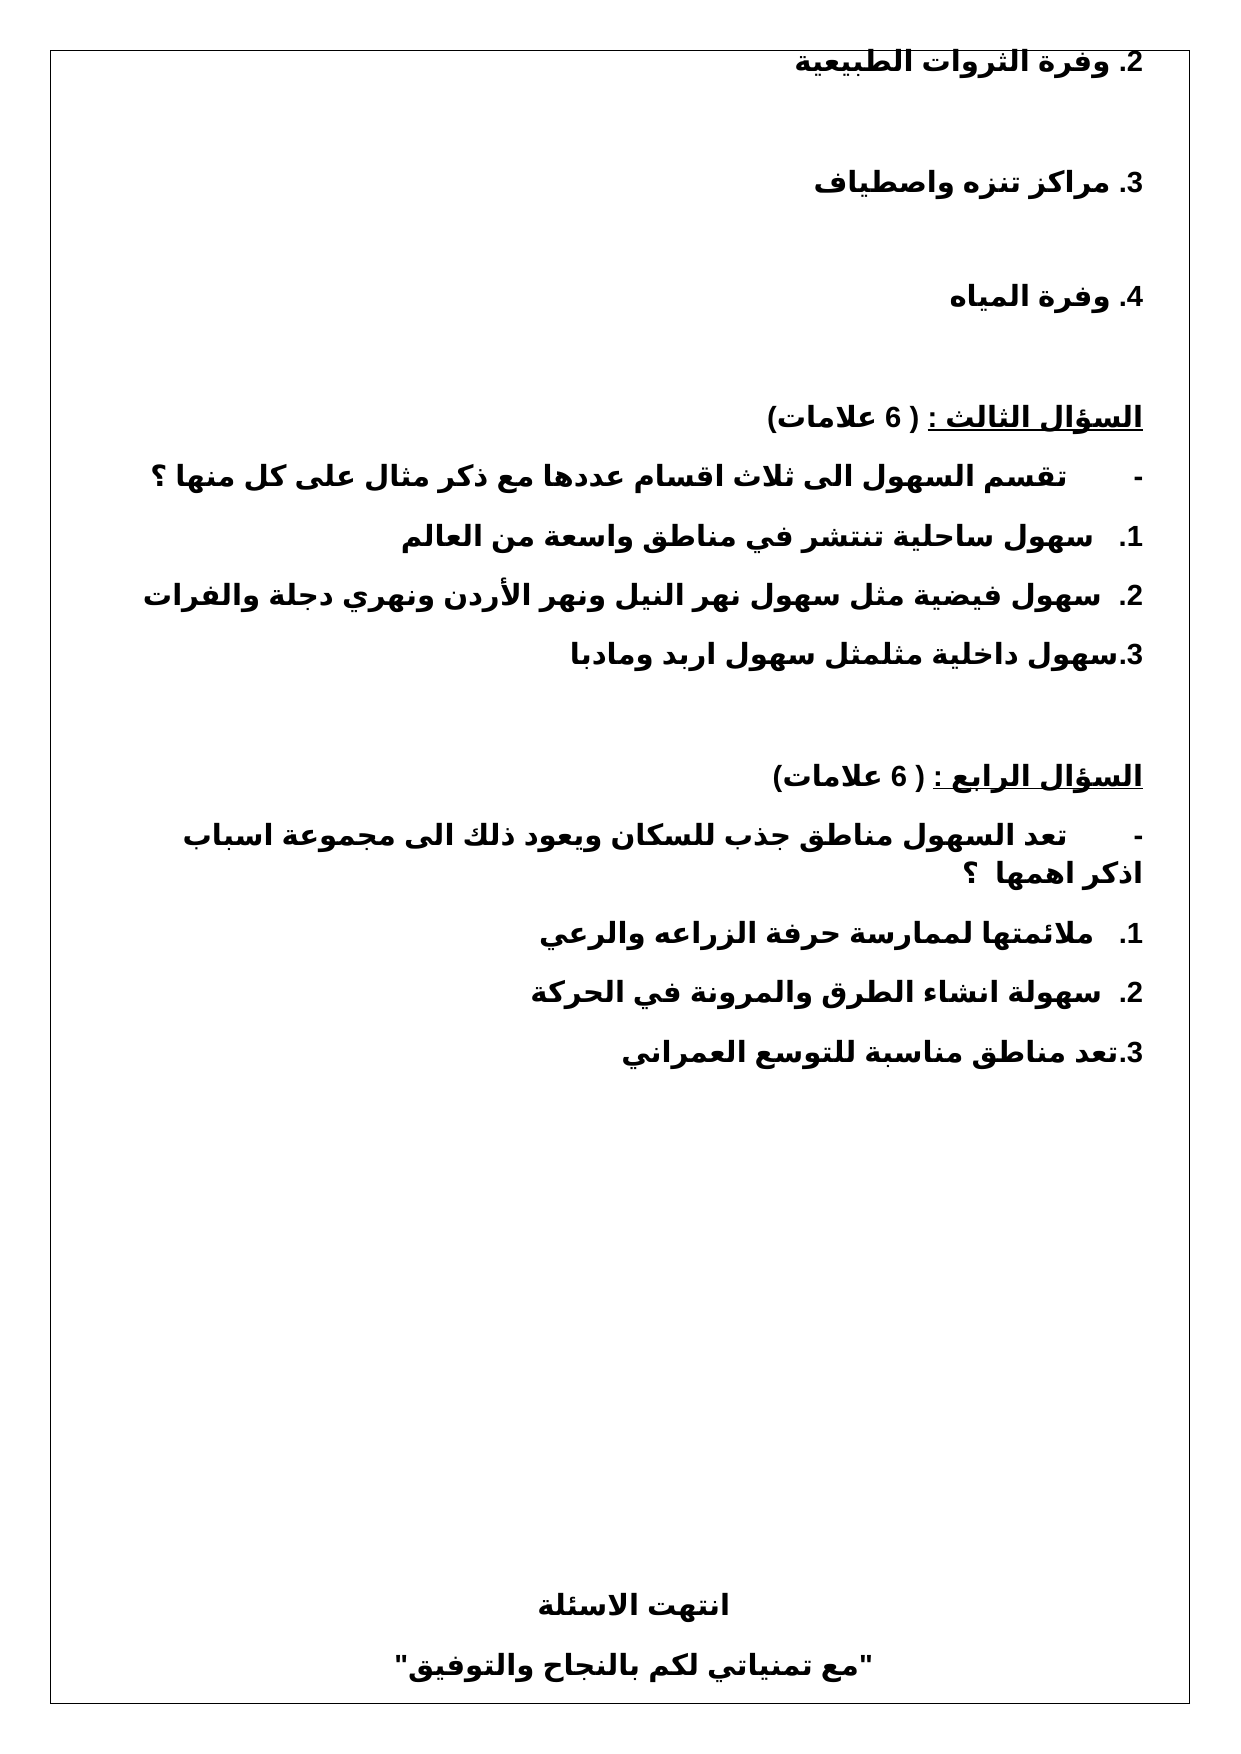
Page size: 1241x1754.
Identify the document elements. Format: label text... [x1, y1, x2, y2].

text 2. وفرة الثروات الطبيعية [124, 51, 1143, 78]
text 3.تعد مناطق مناسبة للتوسع العمراني [124, 1034, 1143, 1068]
text - تقسم السهول الى ثلاث اقسام عددها مع ذكر مثال على كل منها ؟ [124, 459, 1143, 493]
text 1. سهول ساحلية تنتشر في مناطق واسعة من العالم [124, 519, 1143, 552]
text 3.سهول داخلية مثلمثل سهول اربد ومادبا [124, 637, 1143, 671]
text 2. سهول فيضية مثل سهول نهر النيل ونهر الأردن ونهري دجلة والفرات [124, 578, 1143, 612]
text "مع تمنياتي لكم بالنجاح والتوفيق" [124, 1647, 1143, 1681]
text 4. وفرة المياه [124, 279, 1143, 312]
text 2. سهولة انشاء الطرق والمرونة في الحركة [124, 975, 1143, 1009]
text السؤال الثالث : ( 6 علامات) [124, 400, 1143, 433]
text انتهت الاسئلة [124, 1588, 1143, 1622]
text السؤال الرابع : ( 6 علامات) [124, 758, 1143, 792]
text - تعد السهول مناطق جذب للسكان ويعود ذلك الى مجموعة اسباب اذكر اهمها ؟ [124, 818, 1143, 890]
text 1. ملائمتها لممارسة حرفة الزراعه والرعي [124, 916, 1143, 949]
text 3. مراكز تنزه واصطياف [124, 166, 1143, 199]
